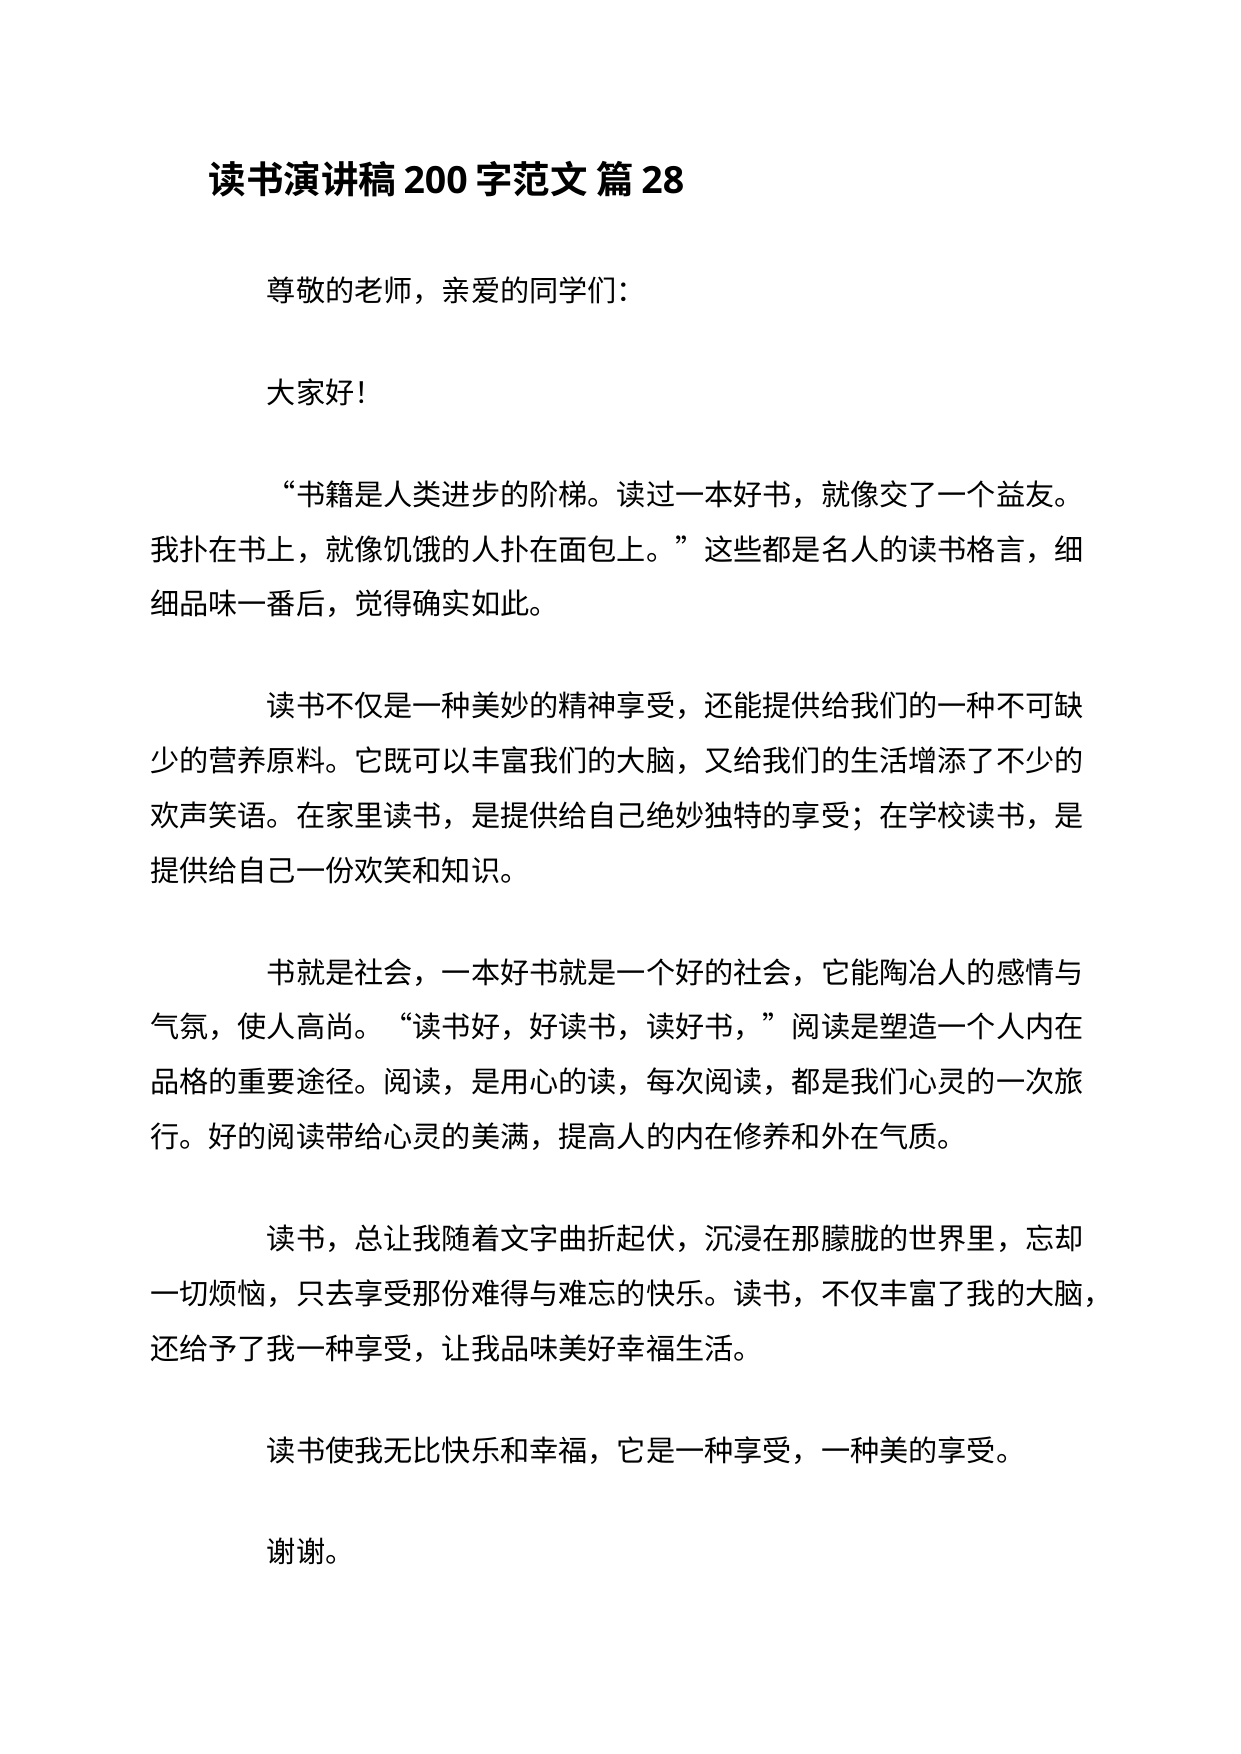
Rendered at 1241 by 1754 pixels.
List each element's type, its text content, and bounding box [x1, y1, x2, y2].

text “书籍是人类进步的阶梯。读过一本好书，就像交了一个益友。我扑在书上，就像饥饿的人扑在面包上。”这些都是名人的读书格言，细细品味一番后，觉得确实如此。 [150, 471, 1090, 623]
text 尊敬的老师，亲爱的同学们： [150, 268, 1090, 310]
text 读书演讲稿200字范文 篇28 [150, 150, 1090, 204]
text 读书使我无比快乐和幸福，它是一种享受，一种美的享受。 [150, 1427, 1090, 1469]
text 谢谢。 [150, 1529, 1090, 1571]
text 读书不仅是一种美妙的精神享受，还能提供给我们的一种不可缺少的营养原料。它既可以丰富我们的大脑，又给我们的生活增添了不少的欢声笑语。在家里读书，是提供给自己绝妙独特的享受；在学校读书，是提供给自己一份欢笑和知识。 [150, 683, 1090, 890]
text 读书，总让我随着文字曲折起伏，沉浸在那朦胧的世界里，忘却一切烦恼，只去享受那份难得与难忘的快乐。读书，不仅丰富了我的大脑，还给予了我一种享受，让我品味美好幸福生活。 [150, 1216, 1090, 1368]
text 书就是社会，一本好书就是一个好的社会，它能陶冶人的感情与气氛，使人高尚。“读书好，好读书，读好书，”阅读是塑造一个人内在品格的重要途径。阅读，是用心的读，每次阅读，都是我们心灵的一次旅行。好的阅读带给心灵的美满，提高人的内在修养和外在气质。 [150, 949, 1090, 1156]
text 大家好！ [150, 369, 1090, 412]
